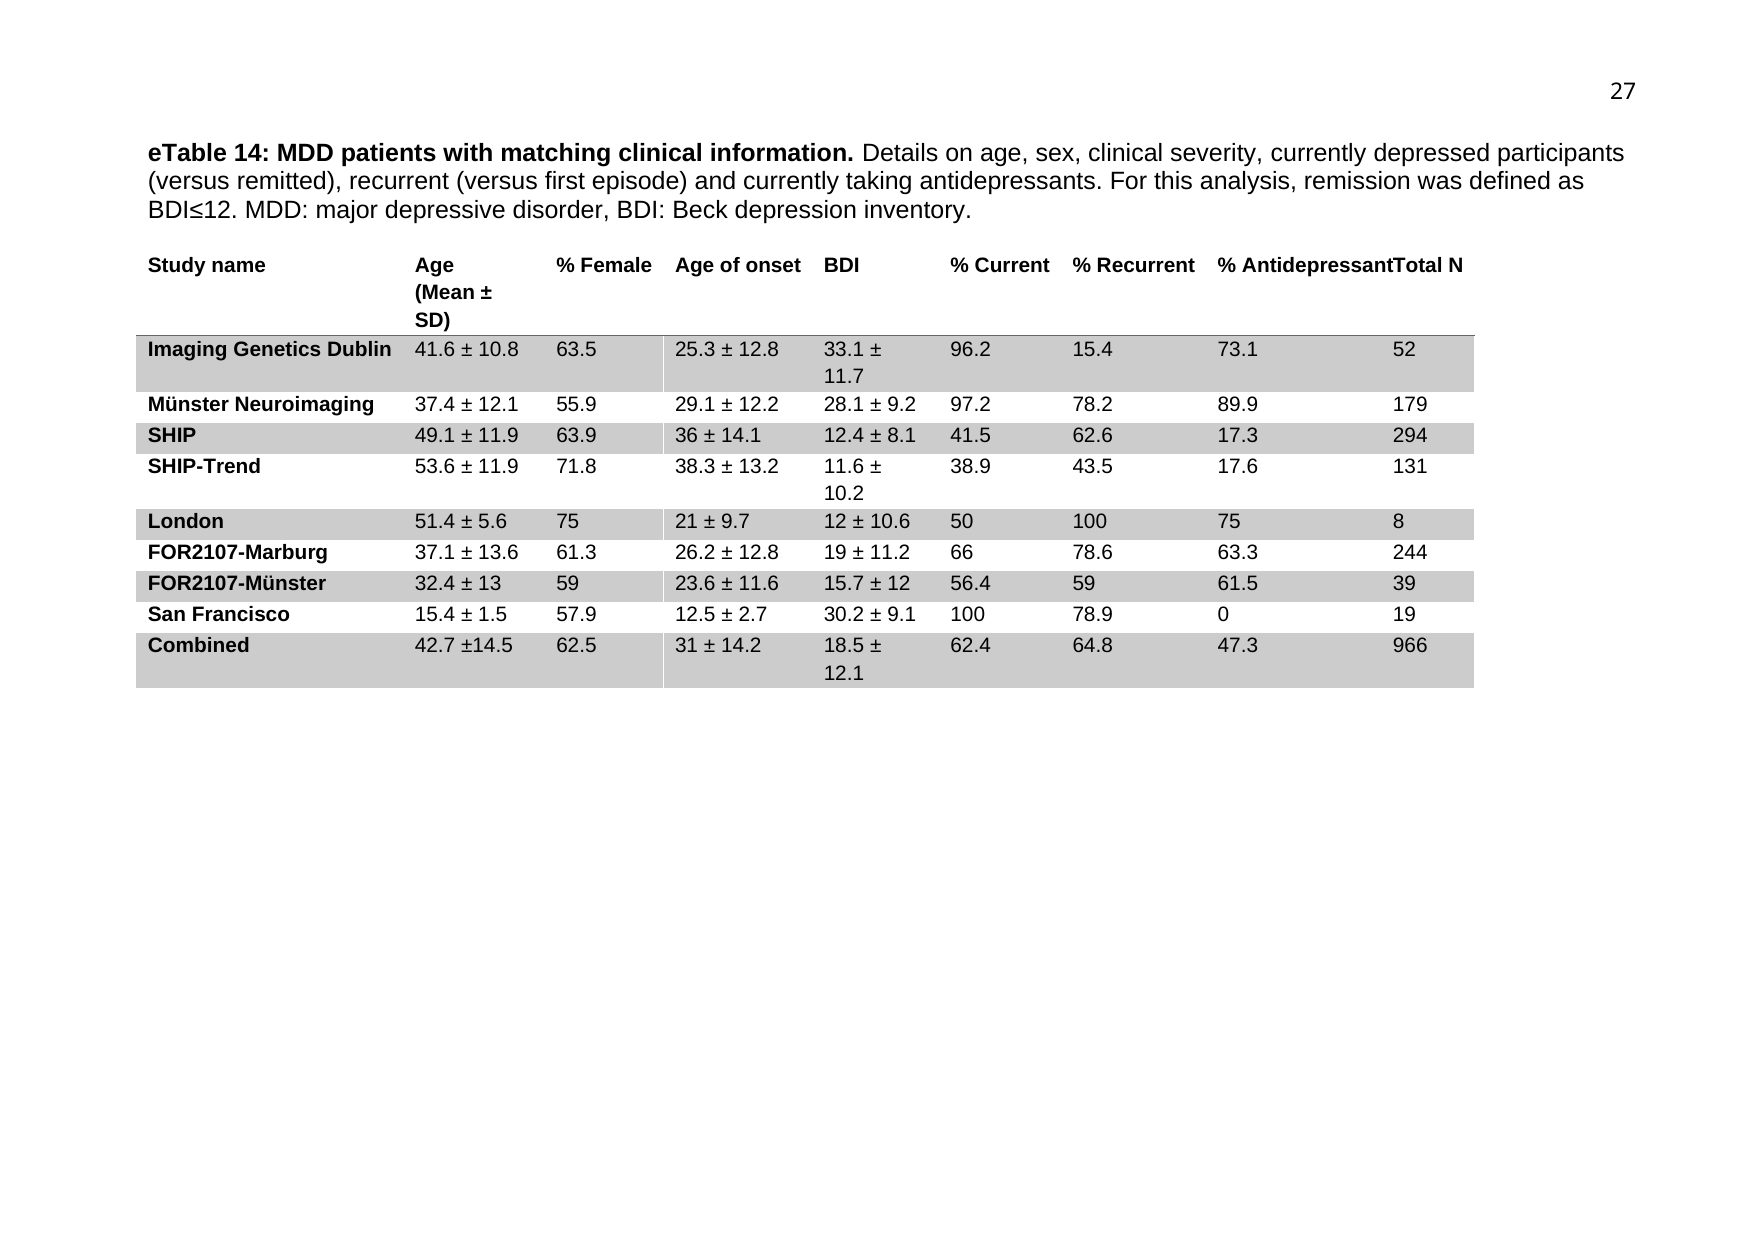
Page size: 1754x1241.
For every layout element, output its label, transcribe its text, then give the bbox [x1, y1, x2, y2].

text eTable 14: MDD patients with matching clinical information. Details on age, sex, clinical severity, currently depressed participants (versus remitted), recurrent (versus first episode) and currently taking antidepressants. For this analysis, remission was defined as BDI≤12. MDD: major depressive disorder, BDI: Beck depression inventory. [148, 137, 1636, 224]
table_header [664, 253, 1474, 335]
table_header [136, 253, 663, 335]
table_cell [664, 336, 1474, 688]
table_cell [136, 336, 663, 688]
